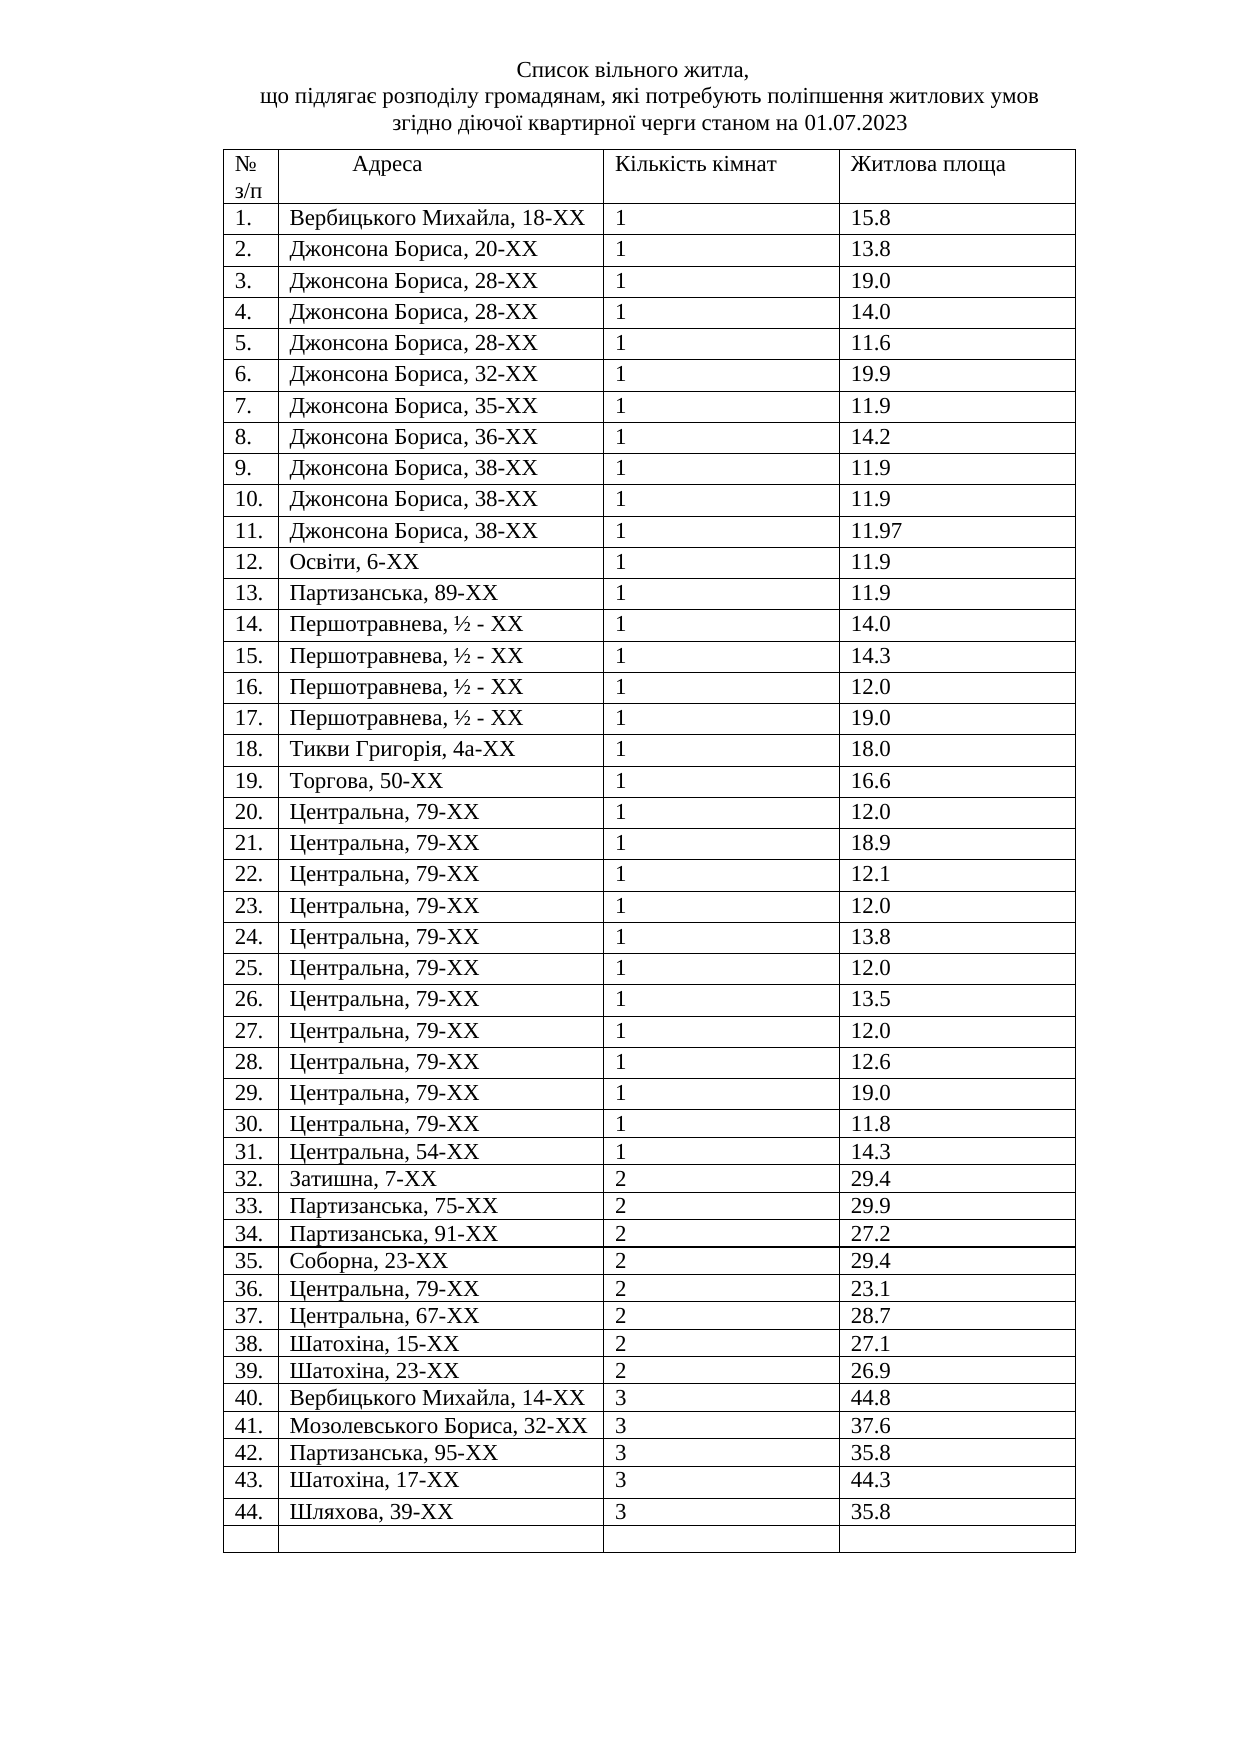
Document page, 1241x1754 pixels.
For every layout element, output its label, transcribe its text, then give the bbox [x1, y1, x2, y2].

table_cell 16.6 [840, 767, 1075, 797]
table_cell 2 [604, 1302, 839, 1328]
table_cell 44.3 [840, 1467, 1075, 1497]
table_cell Партизанська, 89-XX [279, 579, 603, 609]
table_cell 1 [604, 642, 839, 672]
table_cell 27.1 [840, 1330, 1075, 1356]
table_cell 1 [604, 485, 839, 516]
table_cell 1 [604, 829, 839, 859]
table_cell 12.0 [840, 673, 1075, 703]
table_cell 2 [604, 1165, 839, 1192]
table_cell 2 [604, 1193, 839, 1219]
table_cell Торгова, 50-XX [279, 767, 603, 797]
table_cell 6. [224, 360, 278, 391]
table_cell 38. [224, 1330, 278, 1356]
table_cell 28. [224, 1048, 278, 1078]
table_cell Центральна, 79-XX [279, 860, 603, 891]
table_cell 1 [604, 423, 839, 453]
table_cell 14.3 [840, 642, 1075, 672]
table_cell 1 [604, 610, 839, 641]
text Список вільного житла, [443, 56, 1152, 82]
table_cell 1 [604, 579, 839, 609]
table_cell Центральна, 67-XX [279, 1302, 603, 1328]
table_cell 3 [604, 1384, 839, 1411]
table_cell 11.9 [840, 485, 1075, 516]
table_cell 13.5 [840, 985, 1075, 1016]
table_cell Освіти, 6-XX [279, 548, 603, 578]
table_cell Центральна, 79-XX [279, 1048, 603, 1078]
table_cell 26.9 [840, 1357, 1075, 1383]
table_cell Затишна, 7-XX [279, 1165, 603, 1192]
table_cell 3 [604, 1499, 839, 1525]
table_cell Шляхова, 39-XX [279, 1499, 603, 1525]
table_cell 44. [224, 1499, 278, 1525]
table_cell 7. [224, 392, 278, 422]
table_header Адреса [279, 150, 603, 203]
table_cell 3. [224, 267, 278, 297]
table_cell [840, 1526, 1075, 1552]
table_cell Центральна, 79-XX [279, 923, 603, 953]
table_cell 14.0 [840, 298, 1075, 328]
table_cell 1 [604, 1079, 839, 1109]
table_cell 23. [224, 892, 278, 922]
table_cell 1 [604, 298, 839, 328]
table_cell 35. [224, 1248, 278, 1274]
table_cell 2 [604, 1357, 839, 1383]
table_cell Першотравнева, ½ - XX [279, 642, 603, 672]
table_cell 1 [604, 1017, 839, 1047]
table_cell 1 [604, 798, 839, 828]
table_cell 1 [604, 1110, 839, 1137]
table_cell Центральна, 79-XX [279, 1110, 603, 1137]
table_cell 1 [604, 1138, 839, 1164]
table_cell 16. [224, 673, 278, 703]
table_cell Партизанська, 91-XX [279, 1220, 603, 1246]
table_cell 35.8 [840, 1499, 1075, 1525]
table_cell 20. [224, 798, 278, 828]
table_cell 5. [224, 329, 278, 359]
table_cell Шатохіна, 17-XX [279, 1467, 603, 1497]
table_cell 1 [604, 517, 839, 547]
table_cell 21. [224, 829, 278, 859]
table_cell 3 [604, 1439, 839, 1466]
table_cell 11. [224, 517, 278, 547]
table_cell [224, 1526, 278, 1552]
table_cell 15.8 [840, 204, 1075, 234]
table_cell Джонсона Бориса, 28-XX [279, 267, 603, 297]
table_cell Першотравнева, ½ - XX [279, 704, 603, 734]
table_cell 14.3 [840, 1138, 1075, 1164]
table_cell Вербицького Михайла, 14-XX [279, 1384, 603, 1411]
table_cell 1 [604, 892, 839, 922]
table_cell 19.0 [840, 704, 1075, 734]
table_cell 36. [224, 1275, 278, 1301]
table_cell 32. [224, 1165, 278, 1192]
table_cell 26. [224, 985, 278, 1016]
table_cell Джонсона Бориса, 28-XX [279, 329, 603, 359]
table_cell 11.6 [840, 329, 1075, 359]
table_cell Партизанська, 75-XX [279, 1193, 603, 1219]
table_cell 29.4 [840, 1165, 1075, 1192]
table_header № з/п [224, 150, 278, 203]
table_cell 12.0 [840, 798, 1075, 828]
table_cell 11.9 [840, 392, 1075, 422]
table_header Житлова площа [840, 150, 1075, 203]
table_cell 19.0 [840, 267, 1075, 297]
table_cell 2 [604, 1330, 839, 1356]
table_cell Шатохіна, 23-XX [279, 1357, 603, 1383]
table_cell Тикви Григорія, 4а-XX [279, 735, 603, 766]
table_cell 1 [604, 923, 839, 953]
table_cell 29. [224, 1079, 278, 1109]
table_cell 1. [224, 204, 278, 234]
table_cell 30. [224, 1110, 278, 1137]
table_cell 11.8 [840, 1110, 1075, 1137]
table_cell 41. [224, 1412, 278, 1438]
table_cell 23.1 [840, 1275, 1075, 1301]
table_cell Центральна, 79-XX [279, 798, 603, 828]
table_cell 8. [224, 423, 278, 453]
table_cell 2 [604, 1275, 839, 1301]
table_cell 1 [604, 1048, 839, 1078]
table_cell 11.9 [840, 579, 1075, 609]
table_cell 31. [224, 1138, 278, 1164]
table_cell 1 [604, 360, 839, 391]
table_cell [279, 1526, 603, 1552]
table_cell 14. [224, 610, 278, 641]
table_cell 10. [224, 485, 278, 516]
table_cell Джонсона Бориса, 32-XX [279, 360, 603, 391]
table_cell 1 [604, 454, 839, 484]
table_cell 1 [604, 735, 839, 766]
table_cell 18. [224, 735, 278, 766]
table_cell 1 [604, 954, 839, 984]
table_cell 22. [224, 860, 278, 891]
table_cell 40. [224, 1384, 278, 1411]
table_cell 44.8 [840, 1384, 1075, 1411]
table_cell 1 [604, 548, 839, 578]
table_cell [604, 1526, 839, 1552]
table_cell 1 [604, 204, 839, 234]
table_cell Джонсона Бориса, 20-XX [279, 235, 603, 266]
table_cell Вербицького Михайла, 18-XX [279, 204, 603, 234]
table_cell 33. [224, 1193, 278, 1219]
table_cell 14.2 [840, 423, 1075, 453]
table_cell Джонсона Бориса, 36-XX [279, 423, 603, 453]
table_cell 37.6 [840, 1412, 1075, 1438]
table_cell Центральна, 79-XX [279, 985, 603, 1016]
table_cell 1 [604, 267, 839, 297]
table_cell 1 [604, 704, 839, 734]
table_cell 1 [604, 235, 839, 266]
table_cell 37. [224, 1302, 278, 1328]
table_cell 2 [604, 1220, 839, 1246]
table_cell 17. [224, 704, 278, 734]
table_cell 12.0 [840, 1017, 1075, 1047]
table_cell Центральна, 79-XX [279, 954, 603, 984]
table_cell 13.8 [840, 235, 1075, 266]
table_cell 34. [224, 1220, 278, 1246]
table_cell 1 [604, 767, 839, 797]
table_cell 11.9 [840, 548, 1075, 578]
table_cell Центральна, 54-XX [279, 1138, 603, 1164]
table_cell Джонсона Бориса, 38-XX [279, 517, 603, 547]
table_cell 3 [604, 1412, 839, 1438]
table_cell 19.0 [840, 1079, 1075, 1109]
table_cell Центральна, 79-XX [279, 1275, 603, 1301]
table_cell Першотравнева, ½ - XX [279, 673, 603, 703]
table_cell 12.0 [840, 892, 1075, 922]
table_header Кількість кімнат [604, 150, 839, 203]
table_cell 27. [224, 1017, 278, 1047]
table_cell Мозолевського Бориса, 32-XX [279, 1412, 603, 1438]
table_cell 1 [604, 329, 839, 359]
table_cell 15. [224, 642, 278, 672]
table_cell 1 [604, 673, 839, 703]
table_cell Джонсона Бориса, 35-XX [279, 392, 603, 422]
table_cell 39. [224, 1357, 278, 1383]
table_cell 13.8 [840, 923, 1075, 953]
table_cell 19.9 [840, 360, 1075, 391]
text що підлягає розподілу громадянам, які потребують поліпшення житлових умов [148, 82, 1152, 109]
table_cell Шатохіна, 15-XX [279, 1330, 603, 1356]
table_cell 29.9 [840, 1193, 1075, 1219]
table_cell 4. [224, 298, 278, 328]
table_cell Партизанська, 95-XX [279, 1439, 603, 1466]
table_cell 12.6 [840, 1048, 1075, 1078]
table_cell 3 [604, 1467, 839, 1497]
table_cell 29.4 [840, 1248, 1075, 1274]
table_cell 27.2 [840, 1220, 1075, 1246]
table_cell Соборна, 23-XX [279, 1248, 603, 1274]
table_cell 1 [604, 985, 839, 1016]
table_cell 1 [604, 392, 839, 422]
table_cell 12.1 [840, 860, 1075, 891]
table_cell 11.97 [840, 517, 1075, 547]
text згідно діючої квартирної черги станом на 01.07.2023 [148, 109, 1152, 135]
table_cell 13. [224, 579, 278, 609]
table_cell 28.7 [840, 1302, 1075, 1328]
table_cell Першотравнева, ½ - XX [279, 610, 603, 641]
table_cell 35.8 [840, 1439, 1075, 1466]
table_cell Джонсона Бориса, 38-XX [279, 485, 603, 516]
table_cell 12. [224, 548, 278, 578]
table_cell 18.9 [840, 829, 1075, 859]
table_cell 14.0 [840, 610, 1075, 641]
table_cell 42. [224, 1439, 278, 1466]
table_cell 43. [224, 1467, 278, 1497]
table_cell 1 [604, 860, 839, 891]
table_cell 9. [224, 454, 278, 484]
table_cell Центральна, 79-XX [279, 1017, 603, 1047]
table_cell 2 [604, 1248, 839, 1274]
table_cell 2. [224, 235, 278, 266]
table_cell 18.0 [840, 735, 1075, 766]
table_cell Центральна, 79-XX [279, 829, 603, 859]
table_cell 25. [224, 954, 278, 984]
table_cell 24. [224, 923, 278, 953]
table_cell Джонсона Бориса, 38-XX [279, 454, 603, 484]
table_cell Центральна, 79-XX [279, 1079, 603, 1109]
table_cell Центральна, 79-XX [279, 892, 603, 922]
table_cell 12.0 [840, 954, 1075, 984]
table_cell Джонсона Бориса, 28-XX [279, 298, 603, 328]
table_cell 19. [224, 767, 278, 797]
table_cell 11.9 [840, 454, 1075, 484]
